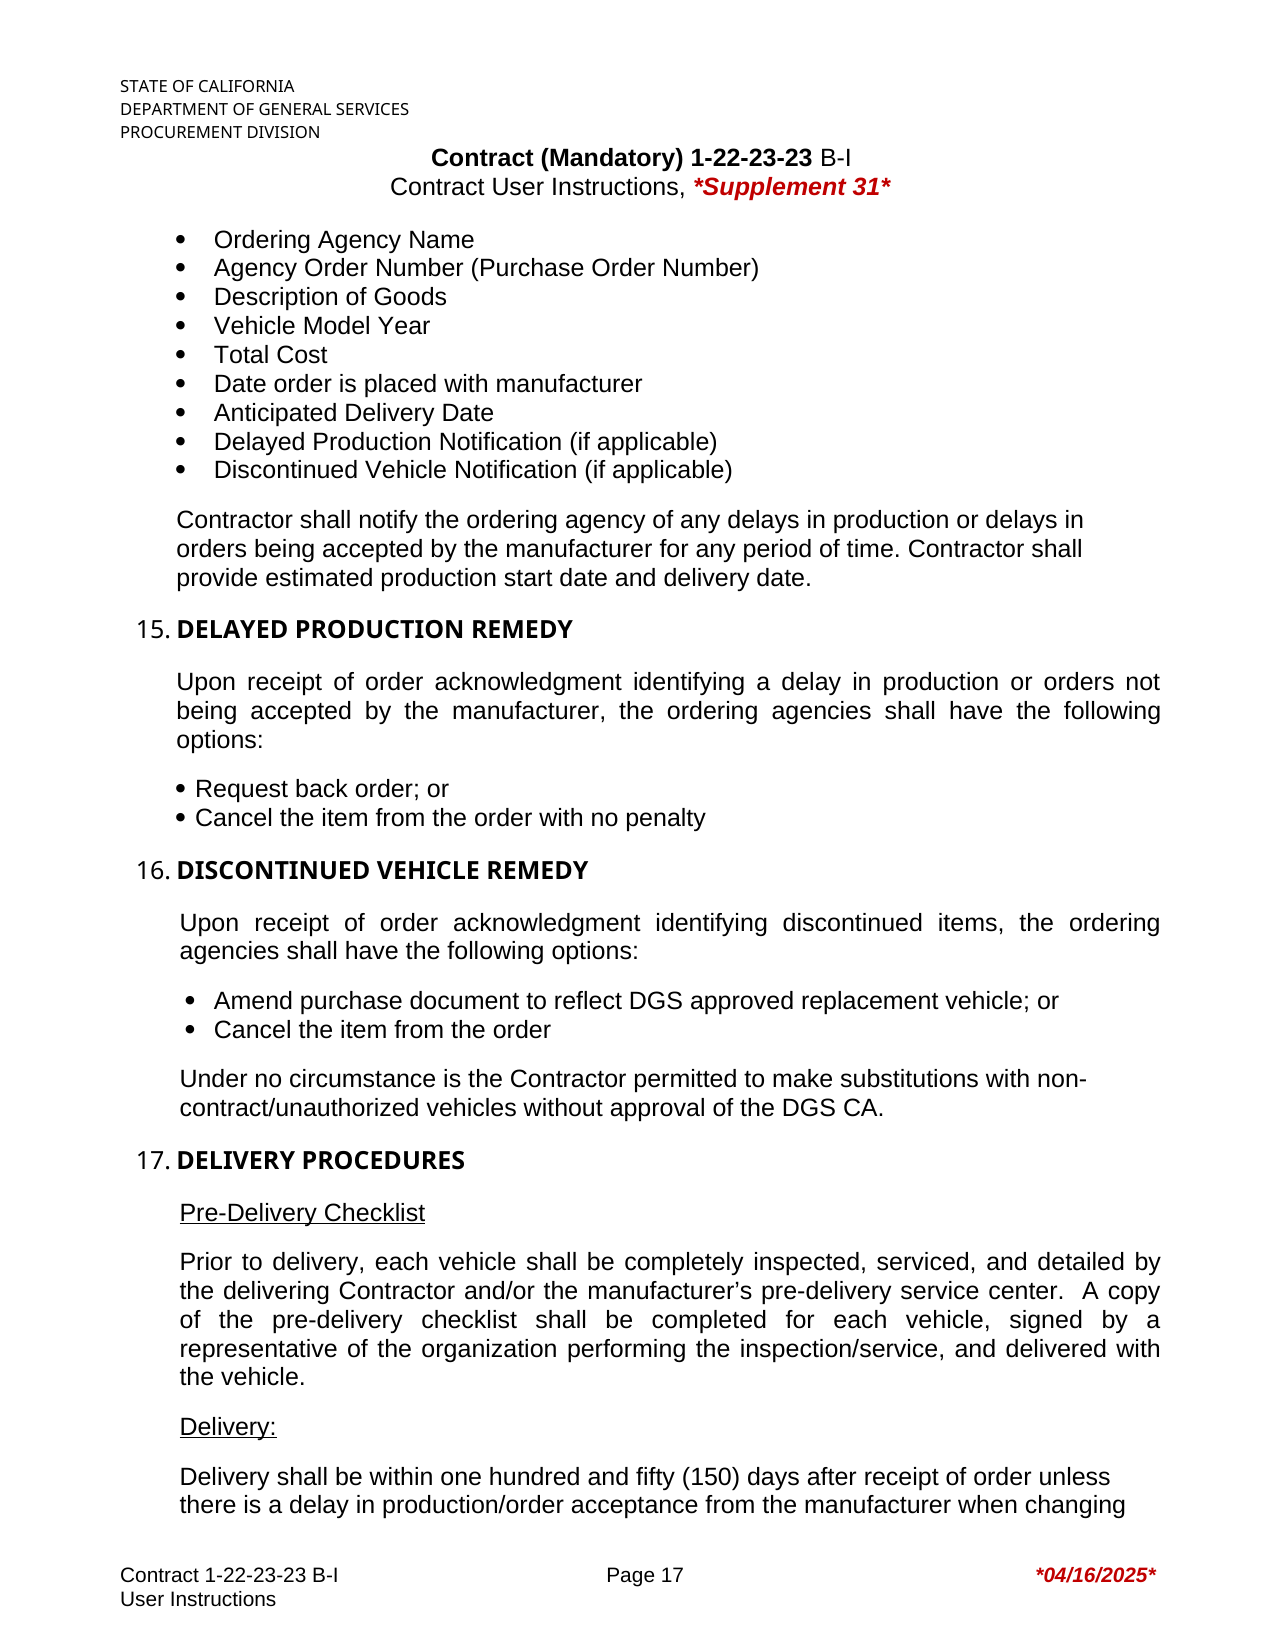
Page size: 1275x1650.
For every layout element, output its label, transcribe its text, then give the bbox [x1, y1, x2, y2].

subtitle DISCONTINUED VEHICLE REMEDY [136, 853, 1162, 887]
text Delivery: [179, 1412, 1144, 1441]
subtitle DELAYED PRODUCTION REMEDY [136, 612, 1162, 646]
list Date order is placed with manufacturer [176, 369, 1162, 398]
text Pre-Delivery Checklist [179, 1198, 1144, 1226]
list Request back order; or [176, 774, 1162, 803]
list Vehicle Model Year [176, 311, 1162, 340]
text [179, 1461, 1144, 1519]
list Ordering Agency Name [176, 224, 1162, 253]
subtitle DELIVERY PROCEDURES [136, 1143, 1162, 1177]
list Discontinued Vehicle Notification (if applicable) [176, 455, 1162, 484]
list Description of Goods [176, 282, 1162, 311]
list Delayed Production Notification (if applicable) [176, 427, 1162, 455]
text Contractor shall notify the ordering agency of any delays in production or delays in orders being accepted by the manufacturer for any period of time. Contractor shall provide estimated production start date and delivery date. [176, 505, 1162, 591]
text Under no circumstance is the Contractor permitted to make substitutions with non-contract/unauthorized vehicles without approval of the DGS CA. [179, 1064, 1162, 1122]
list Total Cost [176, 340, 1162, 369]
list Cancel the item from the order [186, 1015, 1162, 1044]
list Cancel the item from the order with no penalty [176, 803, 1162, 832]
list Amend purchase document to reflect DGS approved replacement vehicle; or [186, 986, 1162, 1015]
list Anticipated Delivery Date [176, 398, 1162, 427]
text Prior to delivery, each vehicle shall be completely inspected, serviced, and detailed by the delivering Contractor and/or the manufacturer’s pre-delivery service center. A copy of the pre-delivery checklist shall be completed for each vehicle, signed by a representative of the organization performing the inspection/service, and delivered with the vehicle. [179, 1247, 1162, 1391]
text Upon receipt of order acknowledgment identifying a delay in production or orders not being accepted by the manufacturer, the ordering agencies shall have the following options: [176, 667, 1162, 753]
text Upon receipt of order acknowledgment identifying discontinued items, the ordering agencies shall have the following options: [179, 908, 1162, 965]
list Agency Order Number (Purchase Order Number) [176, 253, 1162, 282]
